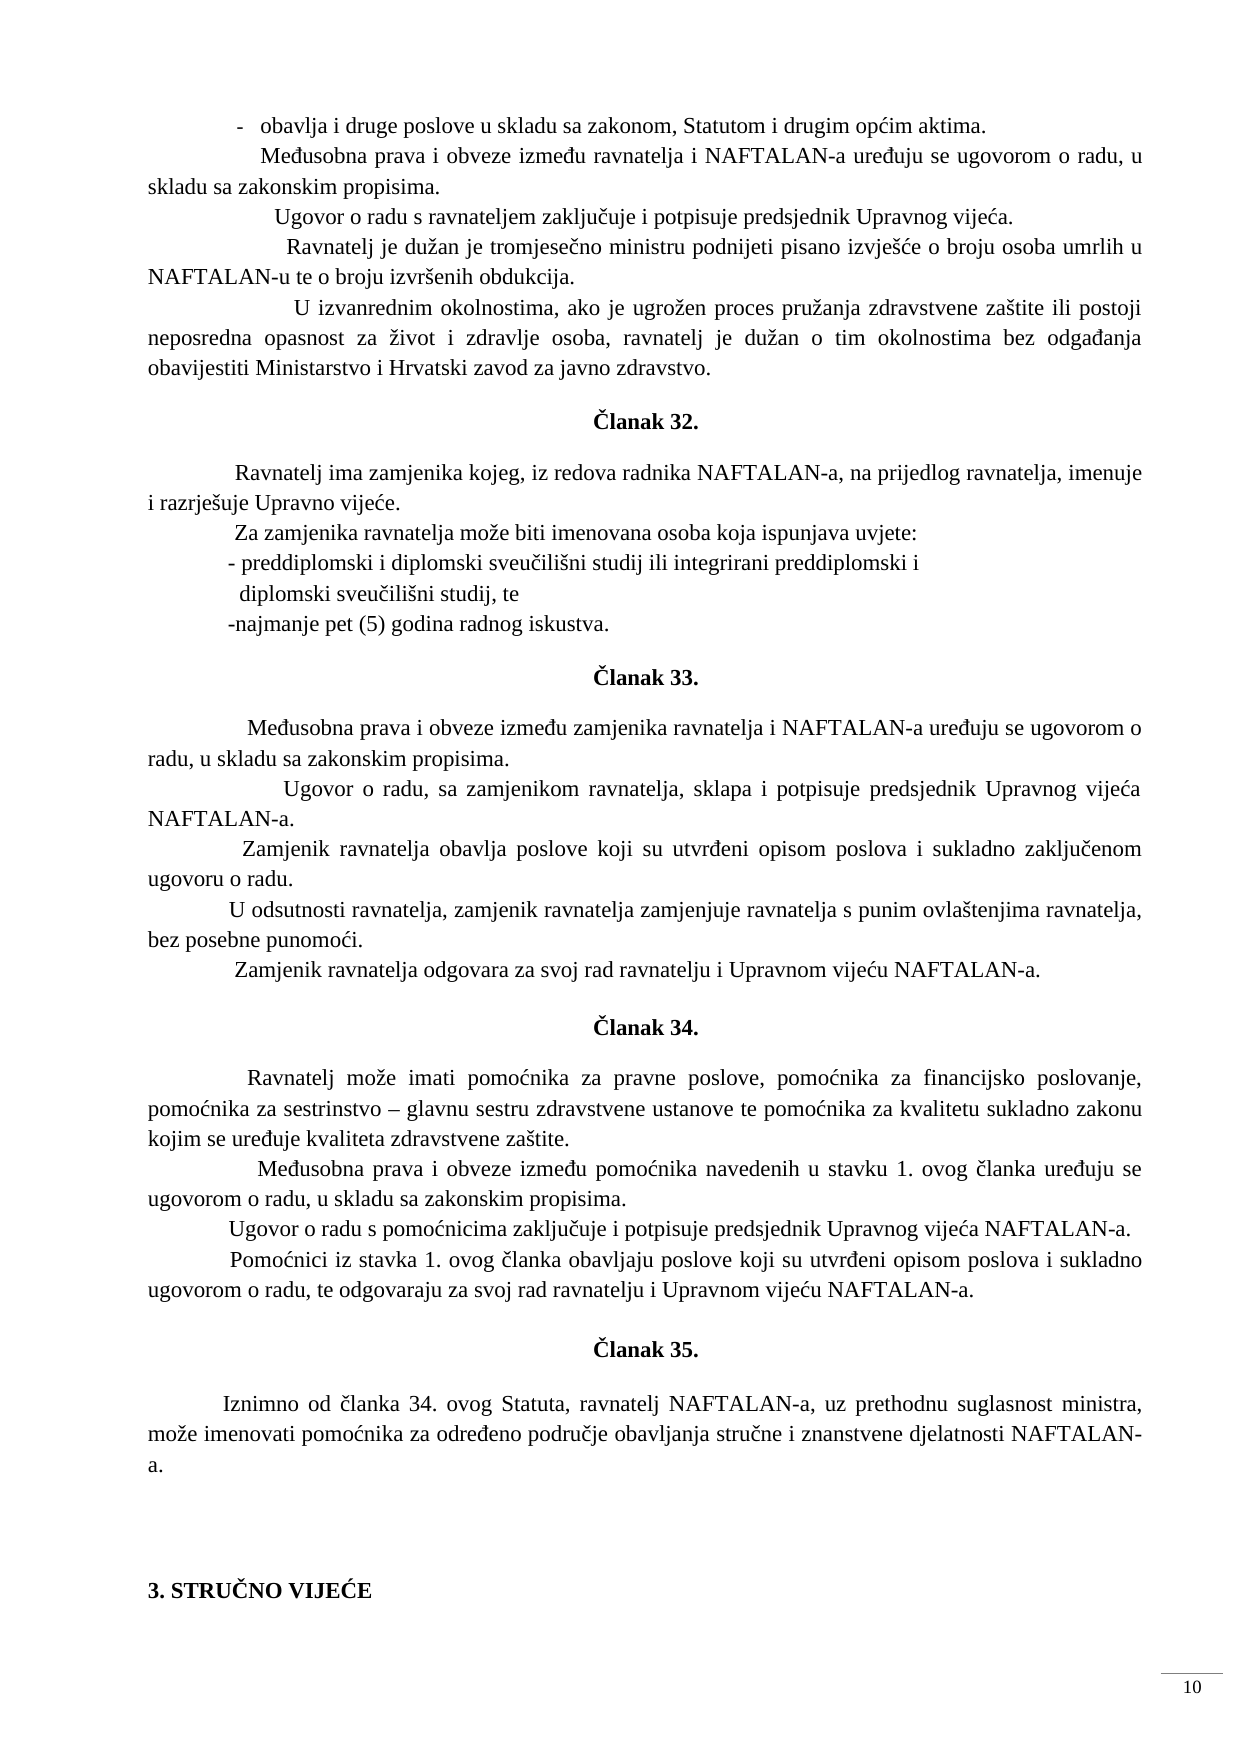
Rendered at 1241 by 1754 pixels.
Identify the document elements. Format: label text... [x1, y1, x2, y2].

text Članak 32. [148, 408, 1144, 435]
text 3. STRUČNO VIJEĆE [148, 1577, 1144, 1603]
text - preddiplomski i diplomski sveučilišni studij ili integrirani preddiplomski i [148, 549, 1144, 576]
text U odsutnosti ravnatelja, zamjenik ravnatelja zamjenjuje ravnatelja s punim ovlaštenjima ravnatelja, bez posebne punomoći. [148, 896, 1144, 952]
text Zamjenik ravnatelja odgovara za svoj rad ravnatelju i Upravnom vijeću NAFTALAN-a. [148, 956, 1144, 982]
text Međusobna prava i obveze između ravnatelja i NAFTALAN-a uređuju se ugovorom o radu, u skladu sa zakonskim propisima. [148, 143, 1144, 199]
text Ugovor o radu s ravnateljem zaključuje i potpisuje predsjednik Upravnog vijeća. [148, 203, 1144, 229]
text Ravnatelj ima zamjenika kojeg, iz redova radnika NAFTALAN-a, na prijedlog ravnatelja, imenuje i razrješuje Upravno vijeće. [148, 459, 1144, 515]
text U izvanrednim okolnostima, ako je ugrožen proces pružanja zdravstvene zaštite ili postoji neposredna opasnost za život i zdravlje osoba, ravnatelj je dužan o tim okolnostima bez odgađanja obavijestiti Ministarstvo i Hrvatski zavod za javno zdravstvo. [148, 294, 1144, 380]
text diplomski sveučilišni studij, te [148, 579, 1144, 606]
text Ravnatelj je dužan je tromjesečno ministru podnijeti pisano izvješće o broju osoba umrlih u NAFTALAN-u te o broju izvršenih obdukcija. [148, 233, 1144, 290]
text Ugovor o radu, sa zamjenikom ravnatelja, sklapa i potpisuje predsjednik Upravnog vijeća NAFTALAN-a. [148, 775, 1144, 831]
text Članak 33. [148, 664, 1144, 690]
text Zamjenik ravnatelja obavlja poslove koji su utvrđeni opisom poslova i sukladno zaključenom ugovoru o radu. [148, 835, 1144, 892]
text -najmanje pet (5) godina radnog iskustva. [148, 610, 1144, 636]
text Međusobna prava i obveze između zamjenika ravnatelja i NAFTALAN-a uređuju se ugovorom o radu, u skladu sa zakonskim propisima. [148, 714, 1144, 771]
list obavlja i druge poslove u skladu sa zakonom, Statutom i drugim općim aktima. [236, 112, 1144, 139]
text Članak 35. [148, 1336, 1144, 1363]
text Članak 34. [148, 1014, 1144, 1040]
text Ugovor o radu s pomoćnicima zaključuje i potpisuje predsjednik Upravnog vijeća NAFTALAN-a. [148, 1215, 1144, 1242]
text Ravnatelj može imati pomoćnika za pravne poslove, pomoćnika za financijsko poslovanje, pomoćnika za sestrinstvo – glavnu sestru zdravstvene ustanove te pomoćnika za kvalitetu sukladno zakonu kojim se uređuje kvaliteta zdravstvene zaštite. [148, 1064, 1144, 1151]
text Pomoćnici iz stavka 1. ovog članka obavljaju poslove koji su utvrđeni opisom poslova i sukladno ugovorom o radu, te odgovaraju za svoj rad ravnatelju i Upravnom vijeću NAFTALAN-a. [148, 1246, 1144, 1302]
text Iznimno od članka 34. ovog Statuta, ravnatelj NAFTALAN-a, uz prethodnu suglasnost ministra, može imenovati pomoćnika za određeno područje obavljanja stručne i znanstvene djelatnosti NAFTALAN-a. [148, 1390, 1144, 1477]
text Za zamjenika ravnatelja može biti imenovana osoba koja ispunjava uvjete: [148, 519, 1144, 546]
text Međusobna prava i obveze između pomoćnika navedenih u stavku 1. ovog članka uređuju se ugovorom o radu, u skladu sa zakonskim propisima. [148, 1155, 1144, 1212]
